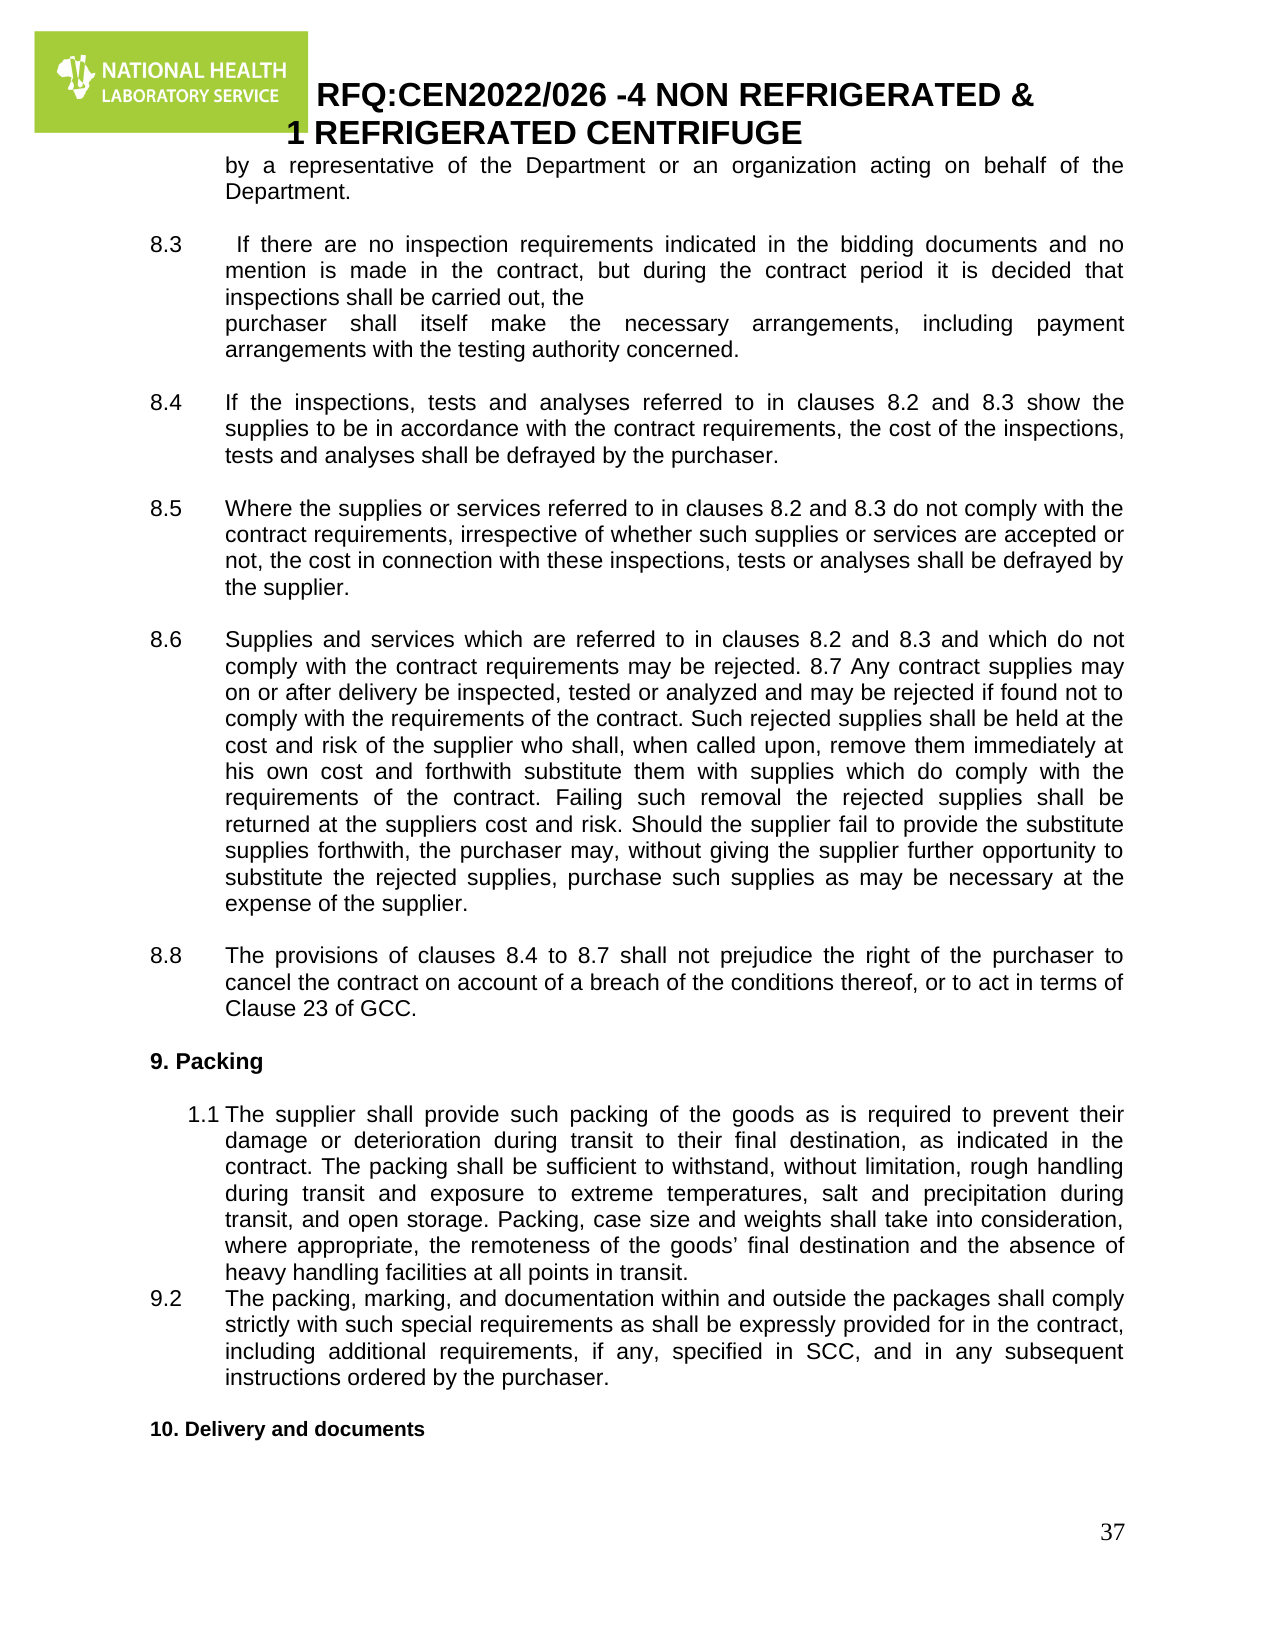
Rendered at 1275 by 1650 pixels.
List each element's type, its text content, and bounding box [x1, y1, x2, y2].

text 10. Delivery and documents [150, 1417, 1125, 1441]
text 8.6 Supplies and services which are referred to in clauses 8.2 and 8.3 and which do not comply with the contract requirements may be rejected. 8.7 Any contract supplies may on or after delivery be inspected, tested or analyzed and may be rejected if found not to comply with the requirements of the contract. Such rejected supplies shall be held at the cost and risk of the supplier who shall, when called upon, remove them immediately at his own cost and forthwith substitute them with supplies which do comply with the requirements of the contract. Failing such removal the rejected supplies shall be returned at the suppliers cost and risk. Should the supplier fail to provide the substitute supplies forthwith, the purchaser may, without giving the supplier further opportunity to substitute the rejected supplies, purchase such supplies as may be necessary at the expense of the supplier. [150, 626, 1125, 916]
text 8.5 Where the supplies or services referred to in clauses 8.2 and 8.3 do not comply with the contract requirements, irrespective of whether such supplies or services are accepted or not, the cost in connection with these inspections, tests or analyses shall be defrayed by the supplier. [150, 494, 1125, 600]
text 9. Packing [150, 1048, 1125, 1074]
text 9.2 The packing, marking, and documentation within and outside the packages shall comply strictly with such special requirements as shall be expressly provided for in the contract, including additional requirements, if any, specified in SCC, and in any subsequent instructions ordered by the purchaser. [150, 1285, 1125, 1391]
text 8.8 The provisions of clauses 8.4 to 8.7 shall not prejudice the right of the purchaser to cancel the contract on account of a breach of the conditions thereof, or to act in terms of Clause 23 of GCC. [150, 942, 1125, 1022]
picture [34, 31, 309, 133]
list The supplier shall provide such packing of the goods as is required to prevent their damage or deterioration during transit to their final destination, as indicated in the contract. The packing shall be sufficient to withstand, without limitation, rough handling during transit and exposure to extreme temperatures, salt and precipitation during transit, and open storage. Packing, case size and weights shall take into consideration, where appropriate, the remoteness of the goods’ final destination and the absence of heavy handling facilities at all points in transit. [187, 1101, 1125, 1285]
text purchaser shall itself make the necessary arrangements, including payment arrangements with the testing authority concerned. [225, 310, 1125, 363]
text 8.3 If there are no inspection requirements indicated in the bidding documents and no mention is made in the contract, but during the contract period it is decided that inspections shall be carried out, the [150, 231, 1125, 310]
text 8.4 If the inspections, tests and analyses referred to in clauses 8.2 and 8.3 show the supplies to be in accordance with the contract requirements, the cost of the inspections, tests and analyses shall be defrayed by the purchaser. [150, 389, 1125, 468]
